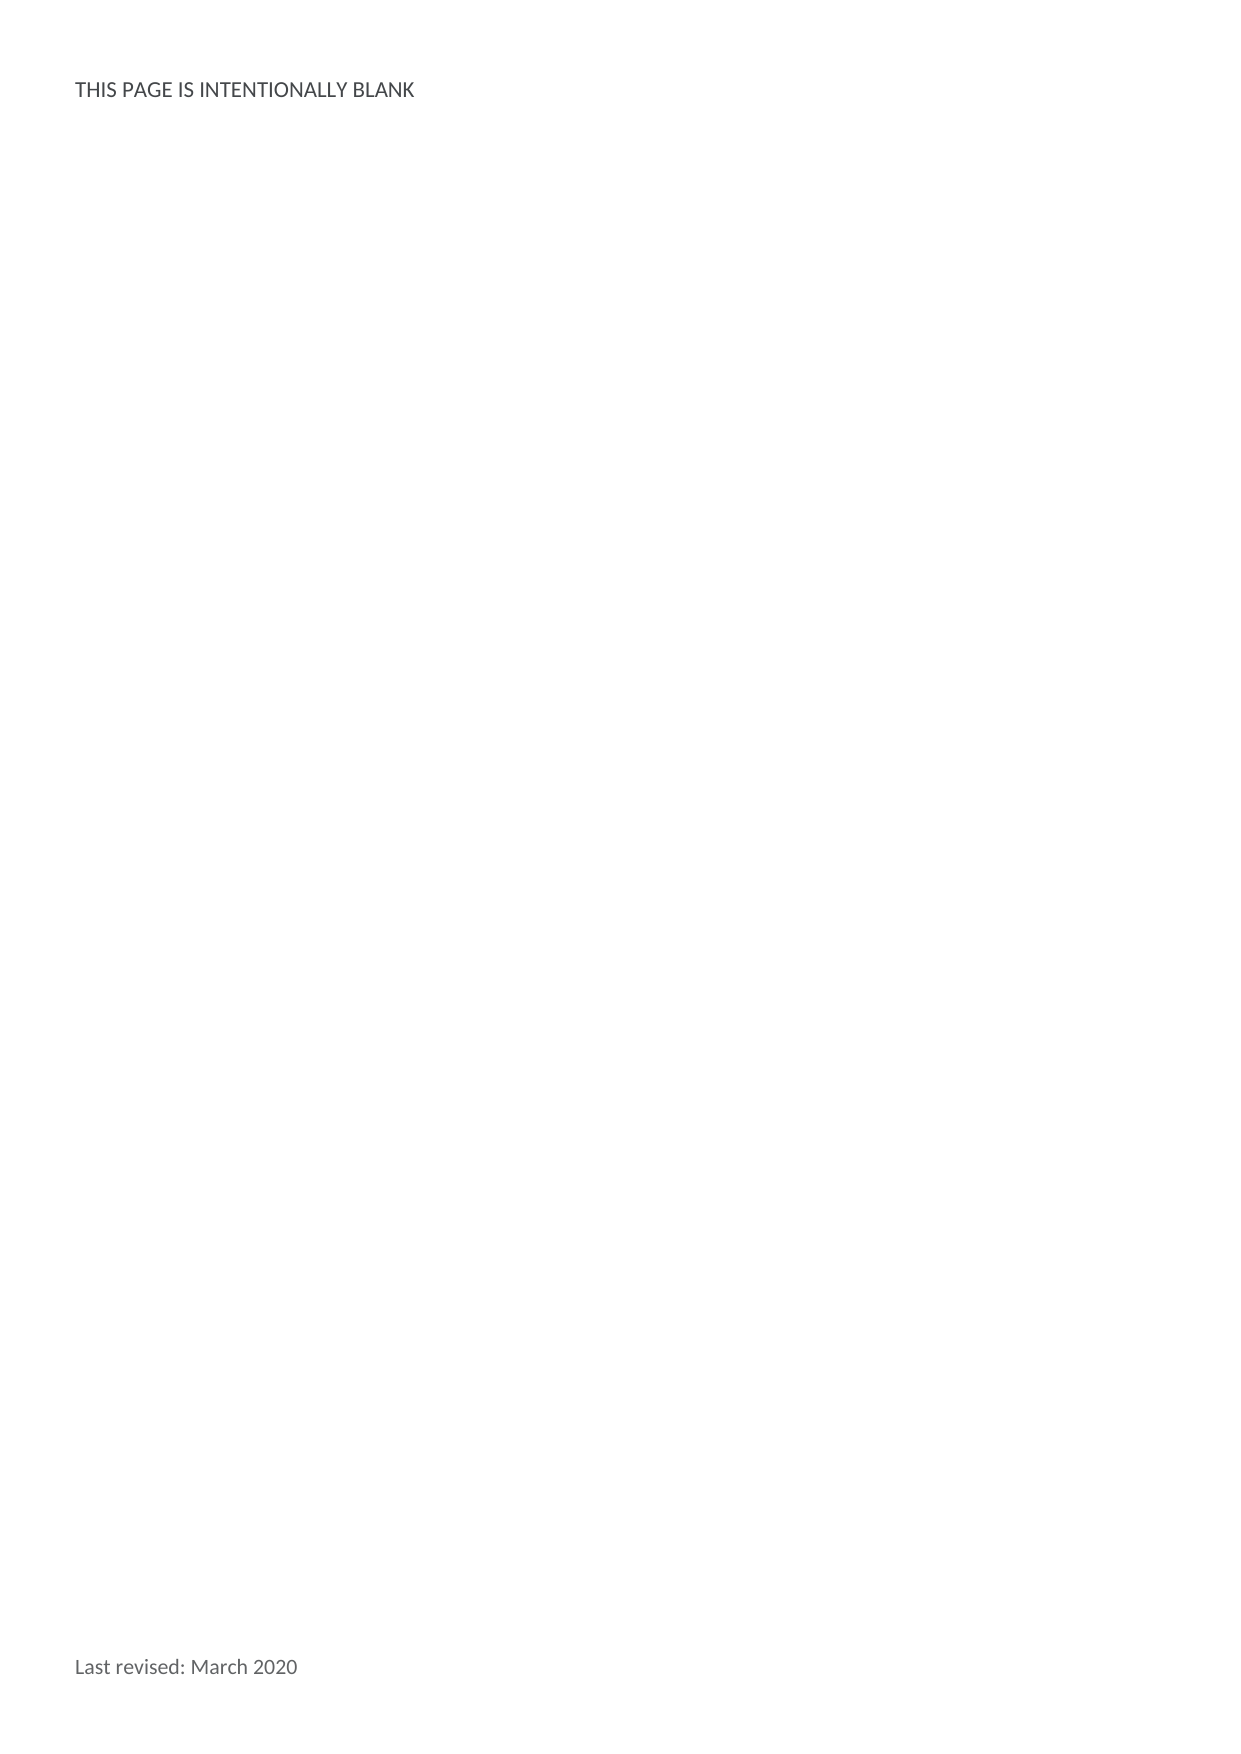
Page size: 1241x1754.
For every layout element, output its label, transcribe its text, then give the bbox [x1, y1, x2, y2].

text THIS PAGE IS INTENTIONALLY BLANK [75, 75, 1165, 103]
